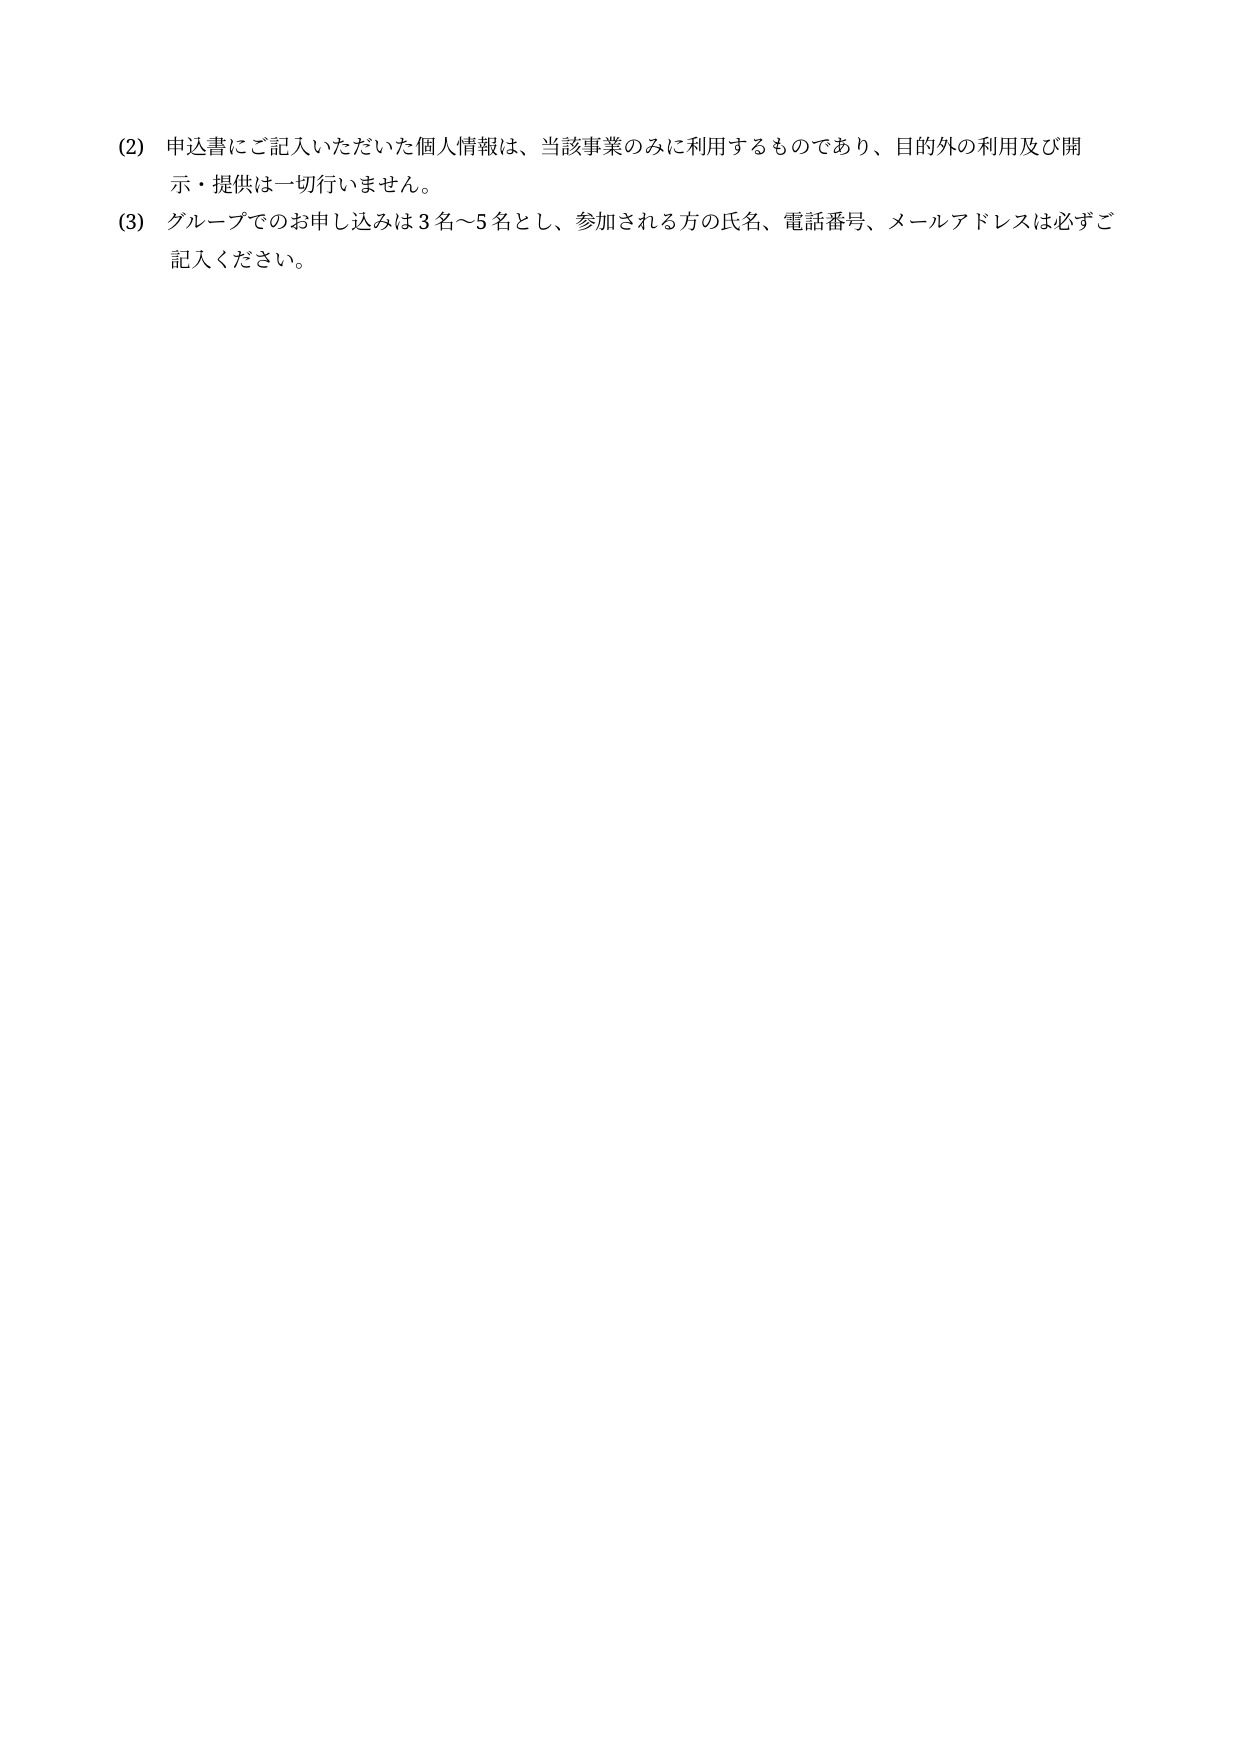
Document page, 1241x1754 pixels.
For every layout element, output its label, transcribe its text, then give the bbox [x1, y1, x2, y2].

text (2) 申込書にご記入いただいた個人情報は、当該事業のみに利用するものであり、目的外の利用及び開示・提供は一切行いません。 [118, 127, 1122, 202]
text (3) グループでのお申し込みは3名～5名とし、参加される方の氏名、電話番号、メールアドレスは必ずご記入ください。 [118, 202, 1122, 277]
